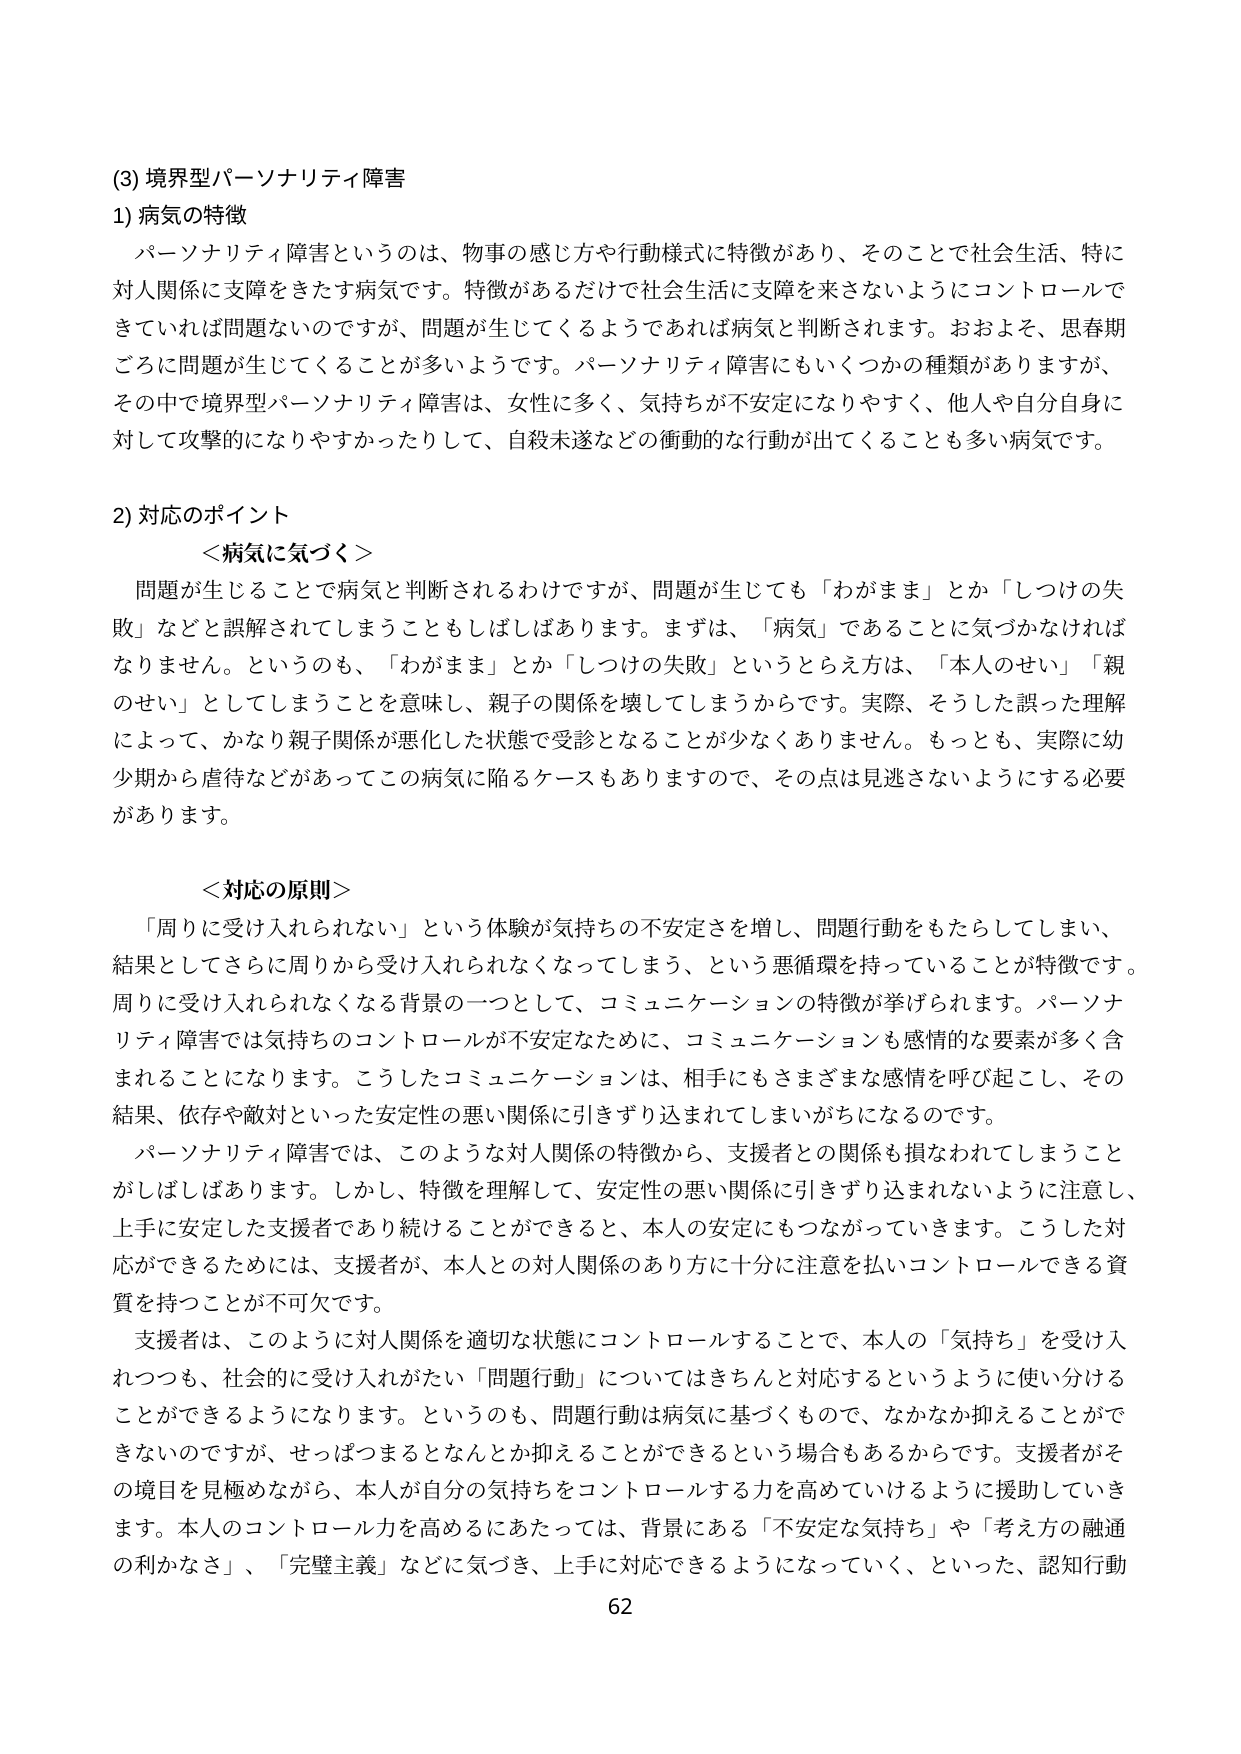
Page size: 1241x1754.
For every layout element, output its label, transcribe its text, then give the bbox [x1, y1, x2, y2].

subtitle 1) 病気の特徴 [112, 196, 1128, 233]
text 「周りに受け入れられない」という体験が気持ちの不安定さを増し、問題行動をもたらしてしまい、結果としてさらに周りから受け入れられなくなってしまう、という悪循環を持っていることが特徴です。周りに受け入れられなくなる背景の一つとして、コミュニケーションの特徴が挙げられます。パーソナリティ障害では気持ちのコントロールが不安定なために、コミュニケーションも感情的な要素が多く含まれることになります。こうしたコミュニケーションは、相手にもさまざまな感情を呼び起こし、その結果、依存や敵対といった安定性の悪い関係に引きずり込まれてしまいがちになるのです。 [112, 908, 1128, 1133]
subtitle (3) 境界型パーソナリティ障害 [112, 158, 1128, 196]
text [112, 1321, 1128, 1583]
text パーソナリティ障害では、このような対人関係の特徴から、支援者との関係も損なわれてしまうことがしばしばあります。しかし、特徴を理解して、安定性の悪い関係に引きずり込まれないように注意し、上手に安定した支援者であり続けることができると、本人の安定にもつながっていきます。こうした対応ができるためには、支援者が、本人との対人関係のあり方に十分に注意を払いコントロールできる資質を持つことが不可欠です。 [112, 1133, 1128, 1321]
subtitle ＜病気に気づく＞ [200, 533, 1128, 571]
text パーソナリティ障害というのは、物事の感じ方や行動様式に特徴があり、そのことで社会生活、特に対人関係に支障をきたす病気です。特徴があるだけで社会生活に支障を来さないようにコントロールできていれば問題ないのですが、問題が生じてくるようであれば病気と判断されます。おおよそ、思春期ごろに問題が生じてくることが多いようです。パーソナリティ障害にもいくつかの種類がありますが、その中で境界型パーソナリティ障害は、女性に多く、気持ちが不安定になりやすく、他人や自分自身に対して攻撃的になりやすかったりして、自殺未遂などの衝動的な行動が出てくることも多い病気です。 [112, 233, 1128, 458]
text 問題が生じることで病気と判断されるわけですが、問題が生じても「わがまま」とか「しつけの失敗」などと誤解されてしまうこともしばしばあります。まずは、「病気」であることに気づかなければなりません。というのも、「わがまま」とか「しつけの失敗」というとらえ方は、「本人のせい」「親のせい」としてしまうことを意味し、親子の関係を壊してしまうからです。実際、そうした誤った理解によって、かなり親子関係が悪化した状態で受診となることが少なくありません。もっとも、実際に幼少期から虐待などがあってこの病気に陥るケースもありますので、その点は見逃さないようにする必要があります。 [112, 571, 1128, 833]
subtitle 2) 対応のポイント [112, 496, 1128, 533]
subtitle ＜対応の原則＞ [200, 871, 1128, 908]
